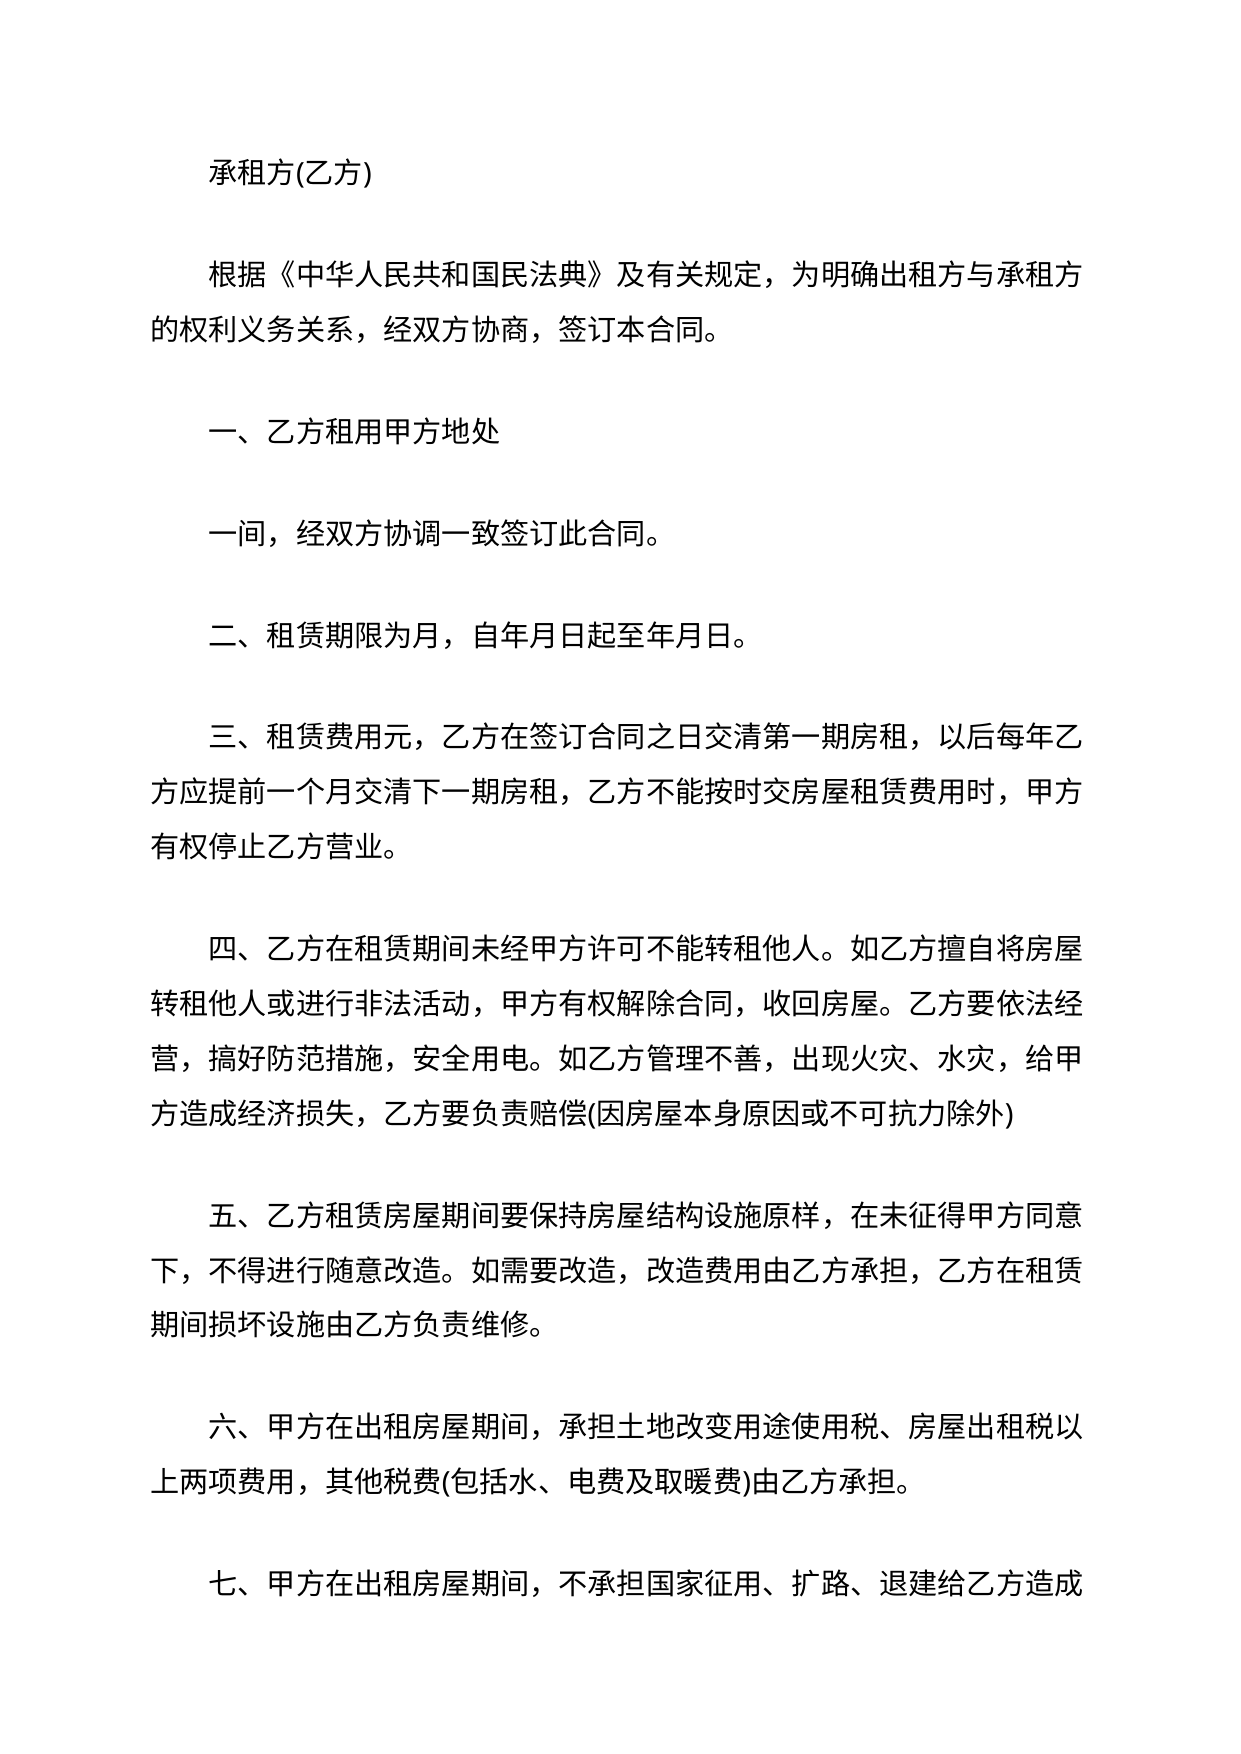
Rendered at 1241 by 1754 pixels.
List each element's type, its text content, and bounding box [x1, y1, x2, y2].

text 一、乙方租用甲方地处 [150, 409, 1090, 451]
text 六、甲方在出租房屋期间，承担土地改变用途使用税、房屋出租税以上两项费用，其他税费(包括水、电费及取暖费)由乙方承担。 [150, 1404, 1090, 1501]
text 承租方(乙方) [150, 150, 1090, 192]
text 五、乙方租赁房屋期间要保持房屋结构设施原样，在未征得甲方同意下，不得进行随意改造。如需要改造，改造费用由乙方承担，乙方在租赁期间损坏设施由乙方负责维修。 [150, 1192, 1090, 1344]
text 三、租赁费用元，乙方在签订合同之日交清第一期房租，以后每年乙方应提前一个月交清下一期房租，乙方不能按时交房屋租赁费用时，甲方有权停止乙方营业。 [150, 714, 1090, 866]
text 四、乙方在租赁期间未经甲方许可不能转租他人。如乙方擅自将房屋转租他人或进行非法活动，甲方有权解除合同，收回房屋。乙方要依法经营，搞好防范措施，安全用电。如乙方管理不善，出现火灾、水灾，给甲方造成经济损失，乙方要负责赔偿(因房屋本身原因或不可抗力除外) [150, 926, 1090, 1133]
text 二、租赁期限为月，自年月日起至年月日。 [150, 612, 1090, 654]
text 根据《中华人民共和国民法典》及有关规定，为明确出租方与承租方的权利义务关系，经双方协商，签订本合同。 [150, 252, 1090, 349]
text 一间，经双方协调一致签订此合同。 [150, 510, 1090, 553]
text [150, 1561, 1090, 1603]
